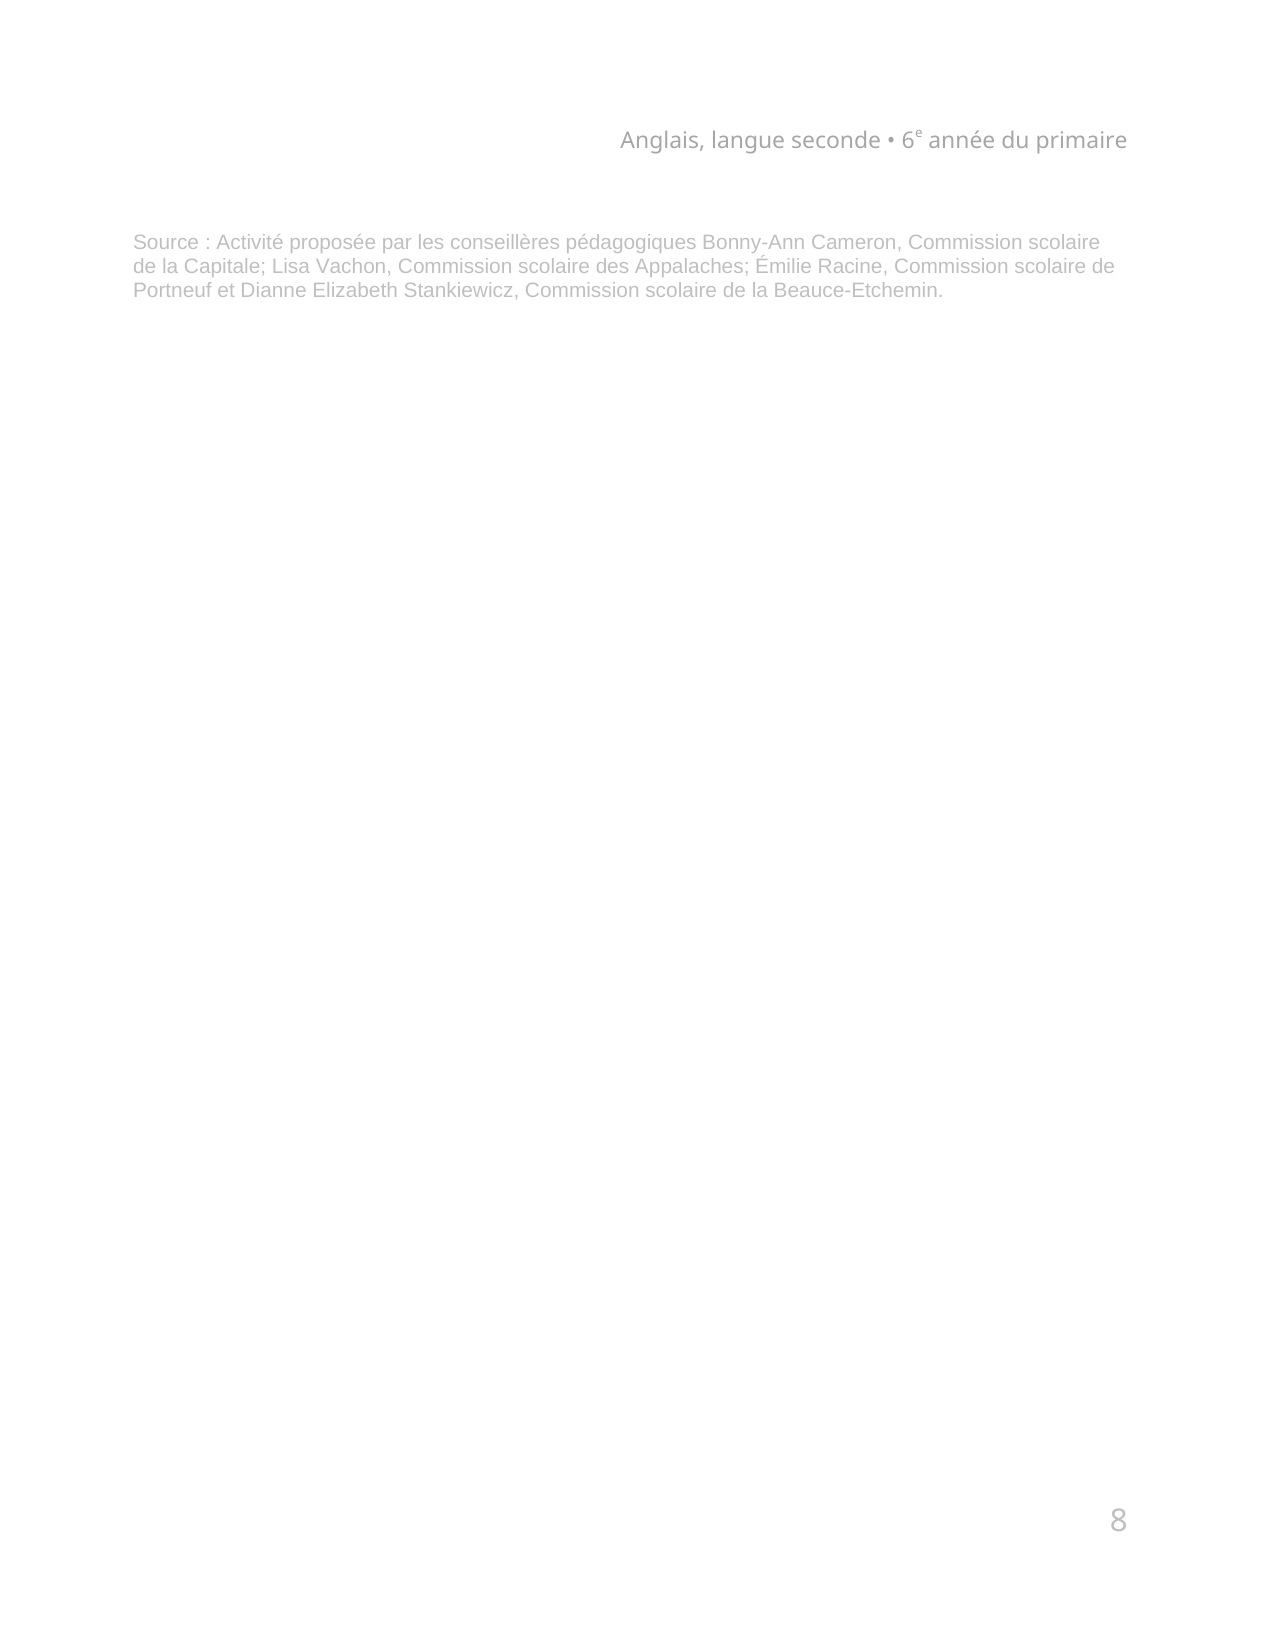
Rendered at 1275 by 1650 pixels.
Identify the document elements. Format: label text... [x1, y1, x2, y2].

text Source : Activité proposée par les conseillères pédagogiques Bonny-Ann Cameron, Commission scolaire de la Capitale; Lisa Vachon, Commission scolaire des Appalaches; Émilie Racine, Commission scolaire de Portneuf et Dianne Elizabeth Stankiewicz, Commission scolaire de la Beauce-Etchemin. [133, 230, 1127, 302]
